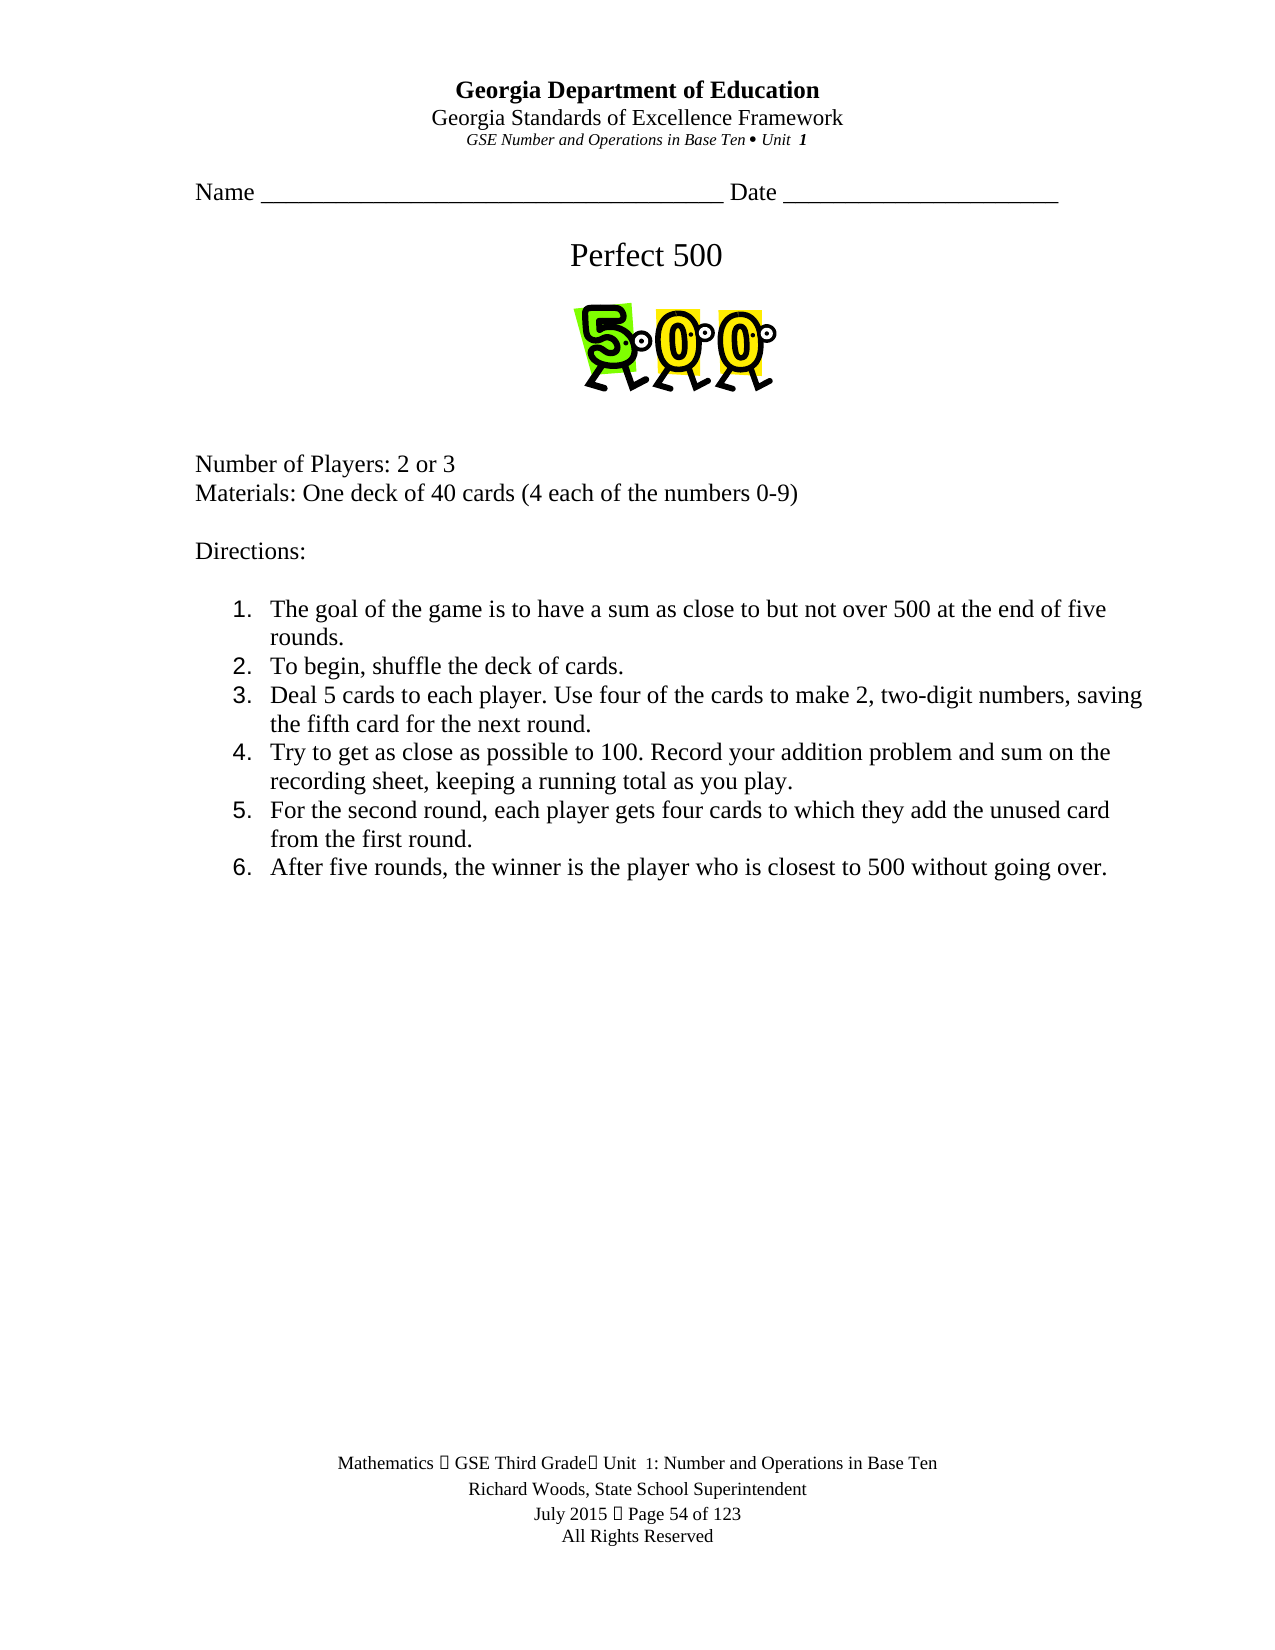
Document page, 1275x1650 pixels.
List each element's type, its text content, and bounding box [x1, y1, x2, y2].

list The goal of the game is to have a sum as close to but not over 500 at the end of five rounds. [232, 594, 1155, 651]
list After five rounds, the winner is the player who is closest to 500 without going over. [232, 852, 1155, 881]
text Perfect 500 [195, 235, 1155, 274]
text Name _____________________________________ Date ______________________ [195, 177, 1155, 206]
list Try to get as close as possible to 100. Record your addition problem and sum on the recording sheet, keeping a running total as you play. [232, 737, 1155, 795]
text Number of Players: 2 or 3 [195, 449, 1155, 478]
list For the second round, each player gets four cards to which they add the unused card from the first round. [232, 795, 1155, 852]
text Directions: [195, 536, 1155, 564]
text Materials: One deck of 40 cards (4 each of the numbers 0-9) [195, 478, 1155, 507]
list Deal 5 cards to each player. Use four of the cards to make 2, two-digit numbers, saving the fifth card for the next round. [232, 680, 1155, 737]
list To begin, shuffle the deck of cards. [232, 651, 1155, 680]
